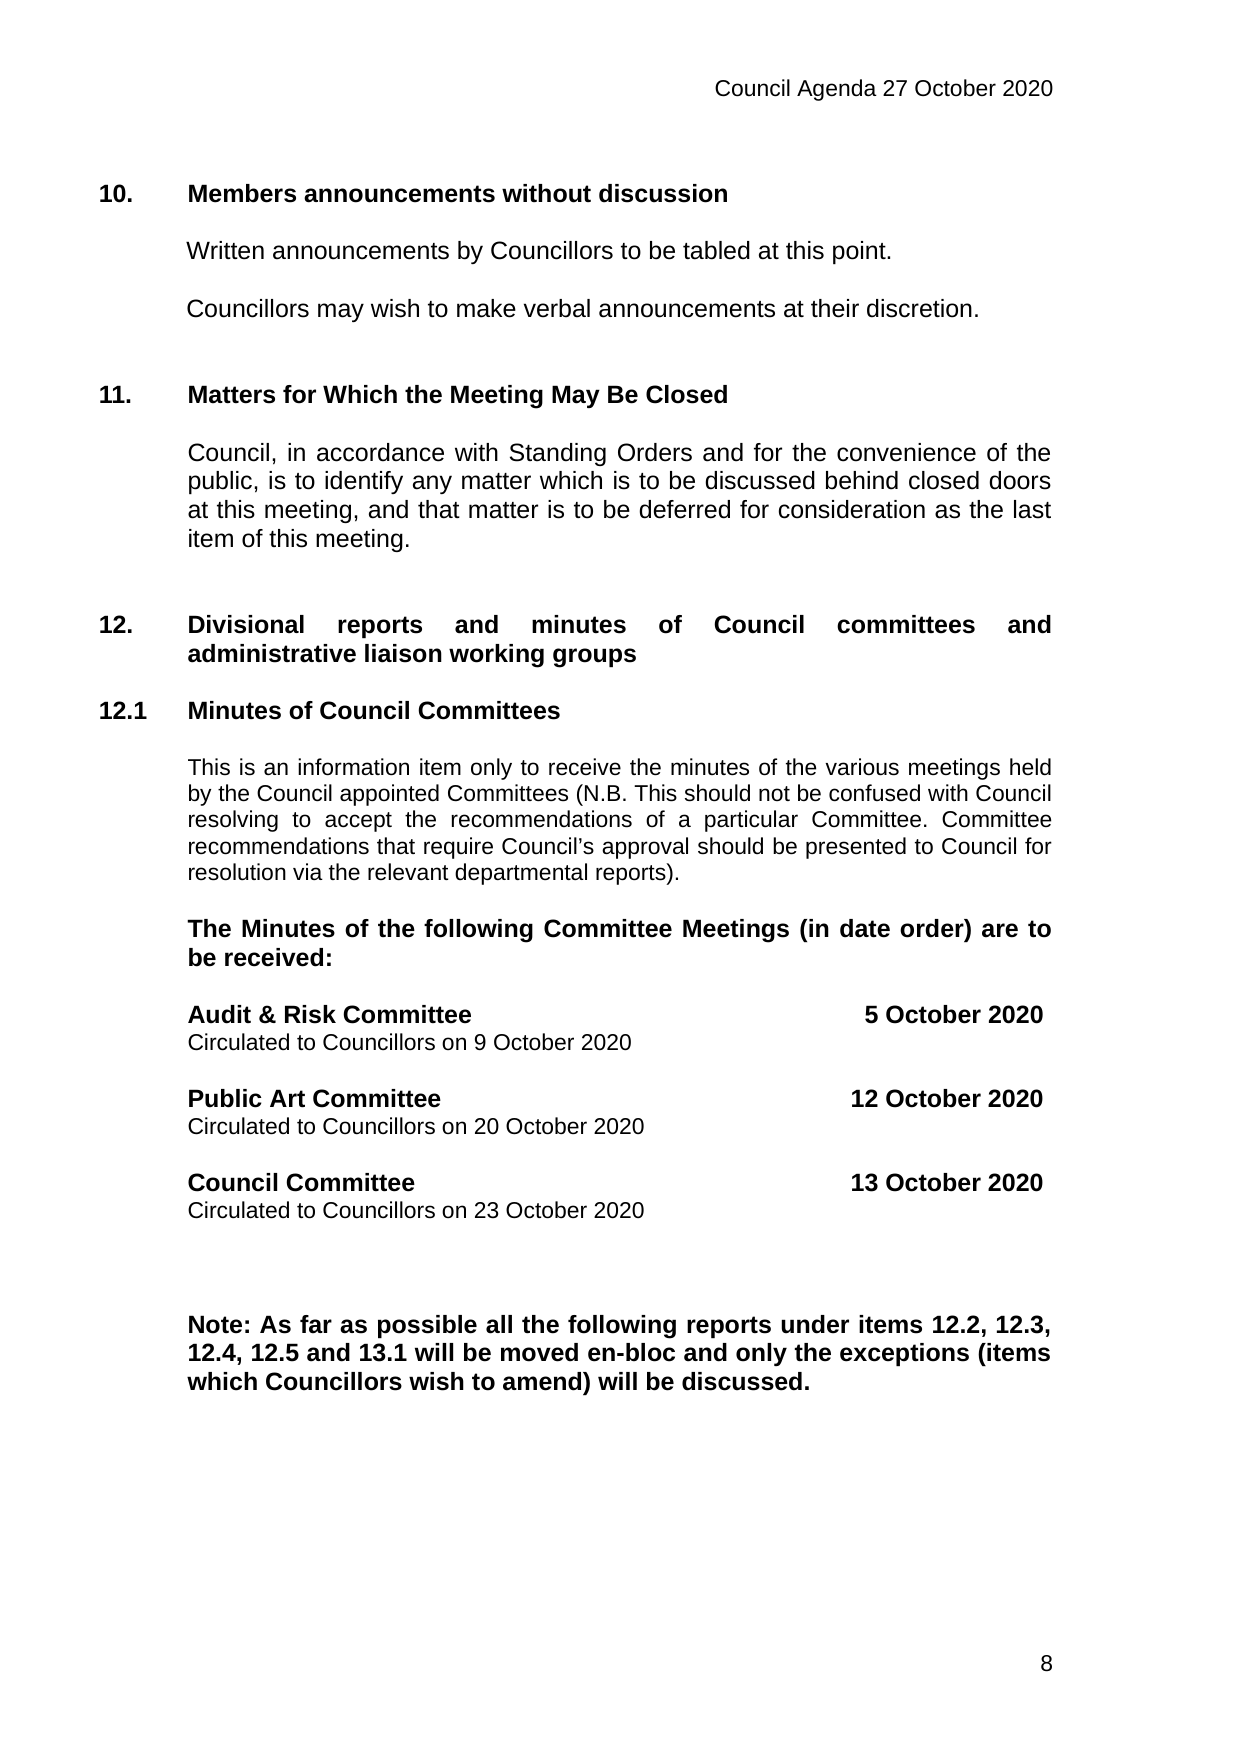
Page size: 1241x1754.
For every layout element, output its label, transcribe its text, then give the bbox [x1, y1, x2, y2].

text Public Art Committee 12 October 2020 [187, 1084, 1053, 1113]
text Audit & Risk Committee 5 October 2020 [187, 1001, 1053, 1029]
subtitle Divisional reports and minutes of Council committees and administrative liaison working groups [98, 610, 1053, 667]
list Written announcements by Councillors to be tabled at this point. [186, 236, 1053, 265]
subtitle Matters for Which the Meeting May Be Closed [98, 380, 1053, 409]
text The Minutes of the following Committee Meetings (in date order) are to be received: [187, 914, 1053, 972]
text Council, in accordance with Standing Orders and for the convenience of the public, is to identify any matter which is to be discussed behind closed doors at this meeting, and that matter is to be deferred for consideration as the last item of this meeting. [187, 437, 1053, 552]
subtitle Minutes of Council Committees [98, 696, 1053, 725]
text This is an information item only to receive the minutes of the various meetings held by the Council appointed Committees (N.B. This should not be confused with Council resolving to accept the recommendations of a particular Committee. Committee recommendations that require Council’s approval should be presented to Council for resolution via the relevant departmental reports). [187, 754, 1053, 886]
text Circulated to Councillors on 20 October 2020 [187, 1113, 1053, 1139]
subtitle Members announcements without discussion [98, 179, 1053, 207]
text Circulated to Councillors on 9 October 2020 [187, 1029, 1053, 1056]
text Council Committee 13 October 2020 [187, 1168, 1053, 1197]
text Note: As far as possible all the following reports under items 12.2, 12.3, 12.4, 12.5 and 13.1 will be moved en-bloc and only the exceptions (items which Councillors wish to amend) will be discussed. [187, 1309, 1053, 1396]
list Councillors may wish to make verbal announcements at their discretion. [186, 294, 1053, 322]
text Circulated to Councillors on 23 October 2020 [187, 1197, 1053, 1223]
